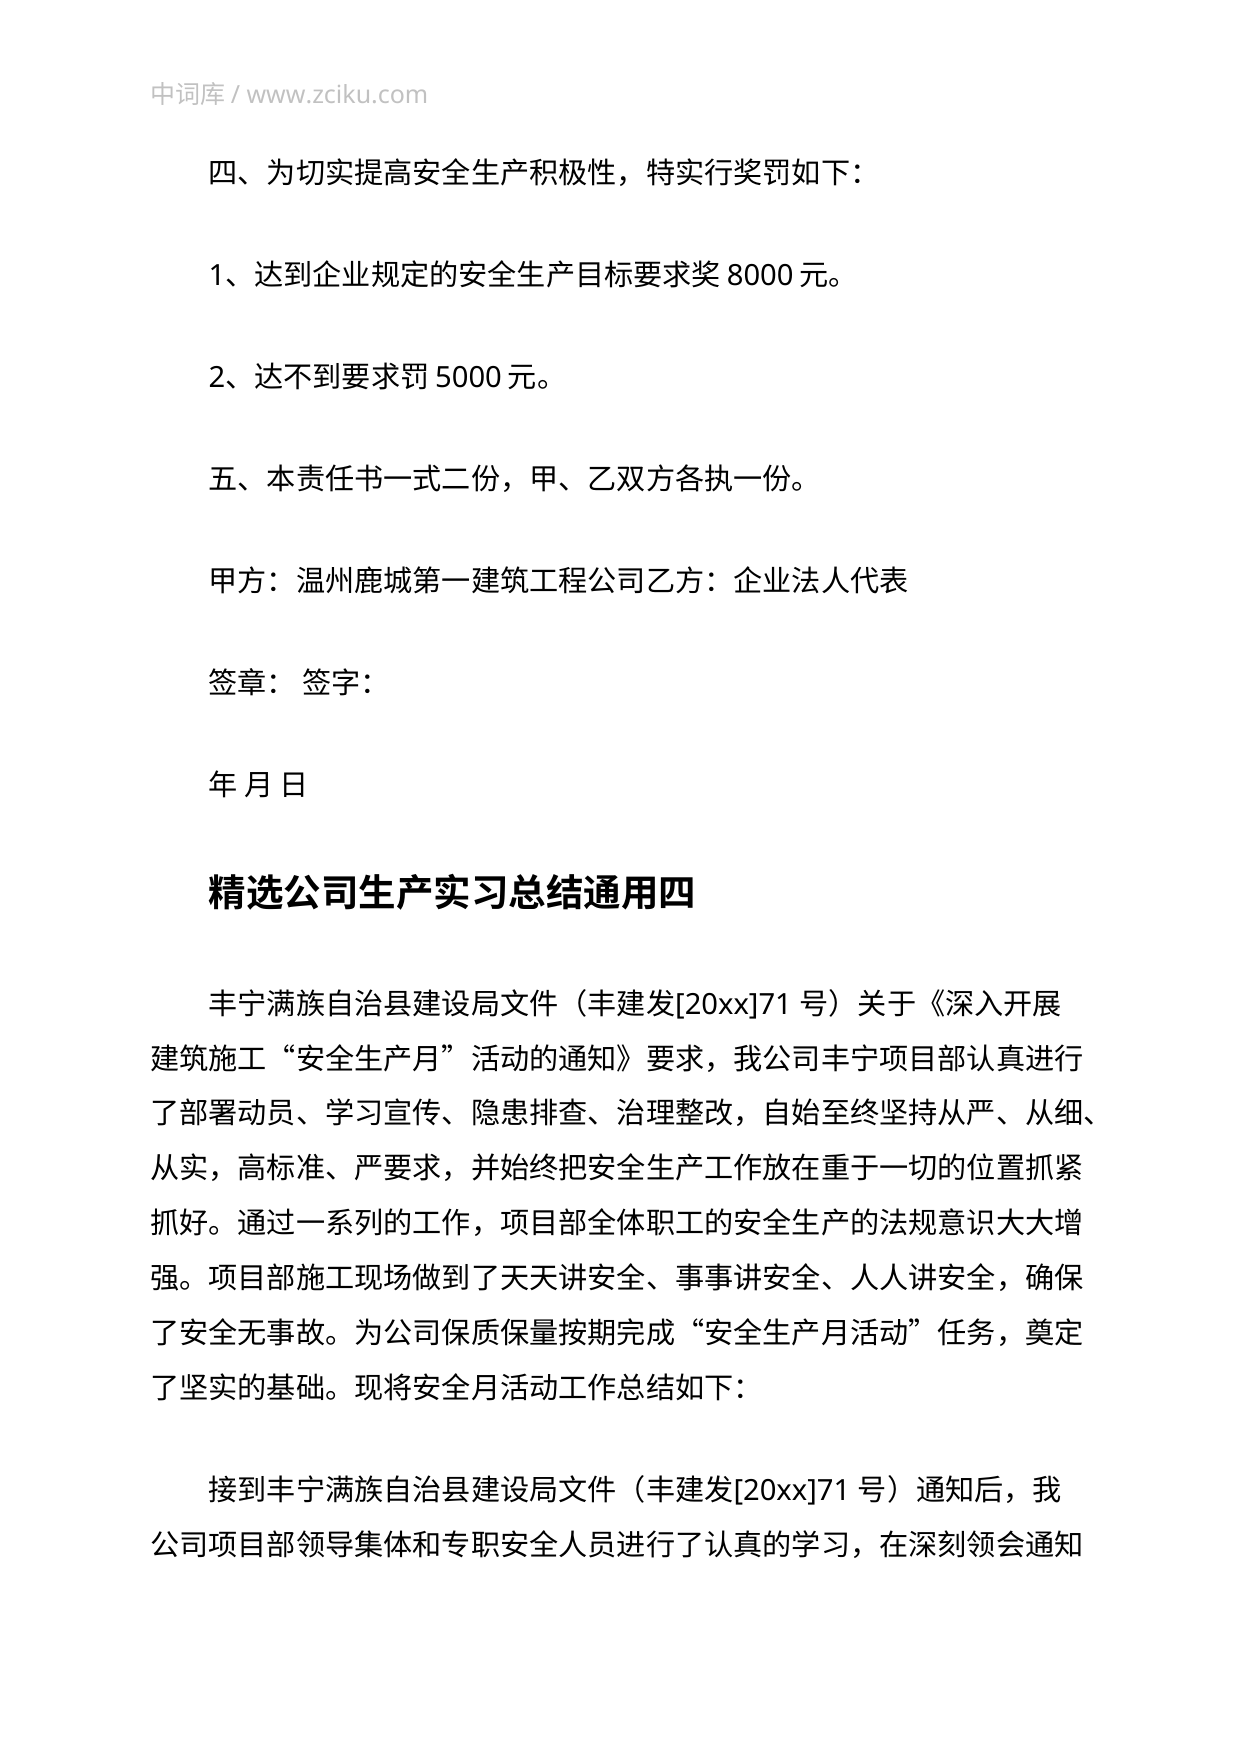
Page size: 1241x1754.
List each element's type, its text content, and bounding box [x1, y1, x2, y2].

text 五、本责任书一式二份，甲、乙双方各执一份。 [150, 456, 1090, 498]
text 四、为切实提高安全生产积极性，特实行奖罚如下： [150, 150, 1090, 192]
text 签章： 签字： [150, 659, 1090, 702]
text 年 月 日 [150, 761, 1090, 803]
text 1、达到企业规定的安全生产目标要求奖8000元。 [150, 252, 1090, 294]
text 甲方：温州鹿城第一建筑工程公司乙方：企业法人代表 [150, 557, 1090, 600]
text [150, 1466, 1090, 1564]
text 丰宁满族自治县建设局文件（丰建发[20xx]71 号）关于《深入开展建筑施工“安全生产月”活动的通知》要求，我公司丰宁项目部认真进行了部署动员、学习宣传、隐患排查、治理整改，自始至终坚持从严、从细、从实，高标准、严要求，并始终把安全生产工作放在重于一切的位置抓紧抓好。通过一系列的工作，项目部全体职工的安全生产的法规意识大大增强。项目部施工现场做到了天天讲安全、事事讲安全、人人讲安全，确保了安全无事故。为公司保质保量按期完成“安全生产月活动”任务，奠定了坚实的基础。现将安全月活动工作总结如下： [150, 980, 1090, 1407]
text 2、达不到要求罚5000元。 [150, 354, 1090, 396]
text 精选公司生产实习总结通用四 [150, 863, 1090, 917]
